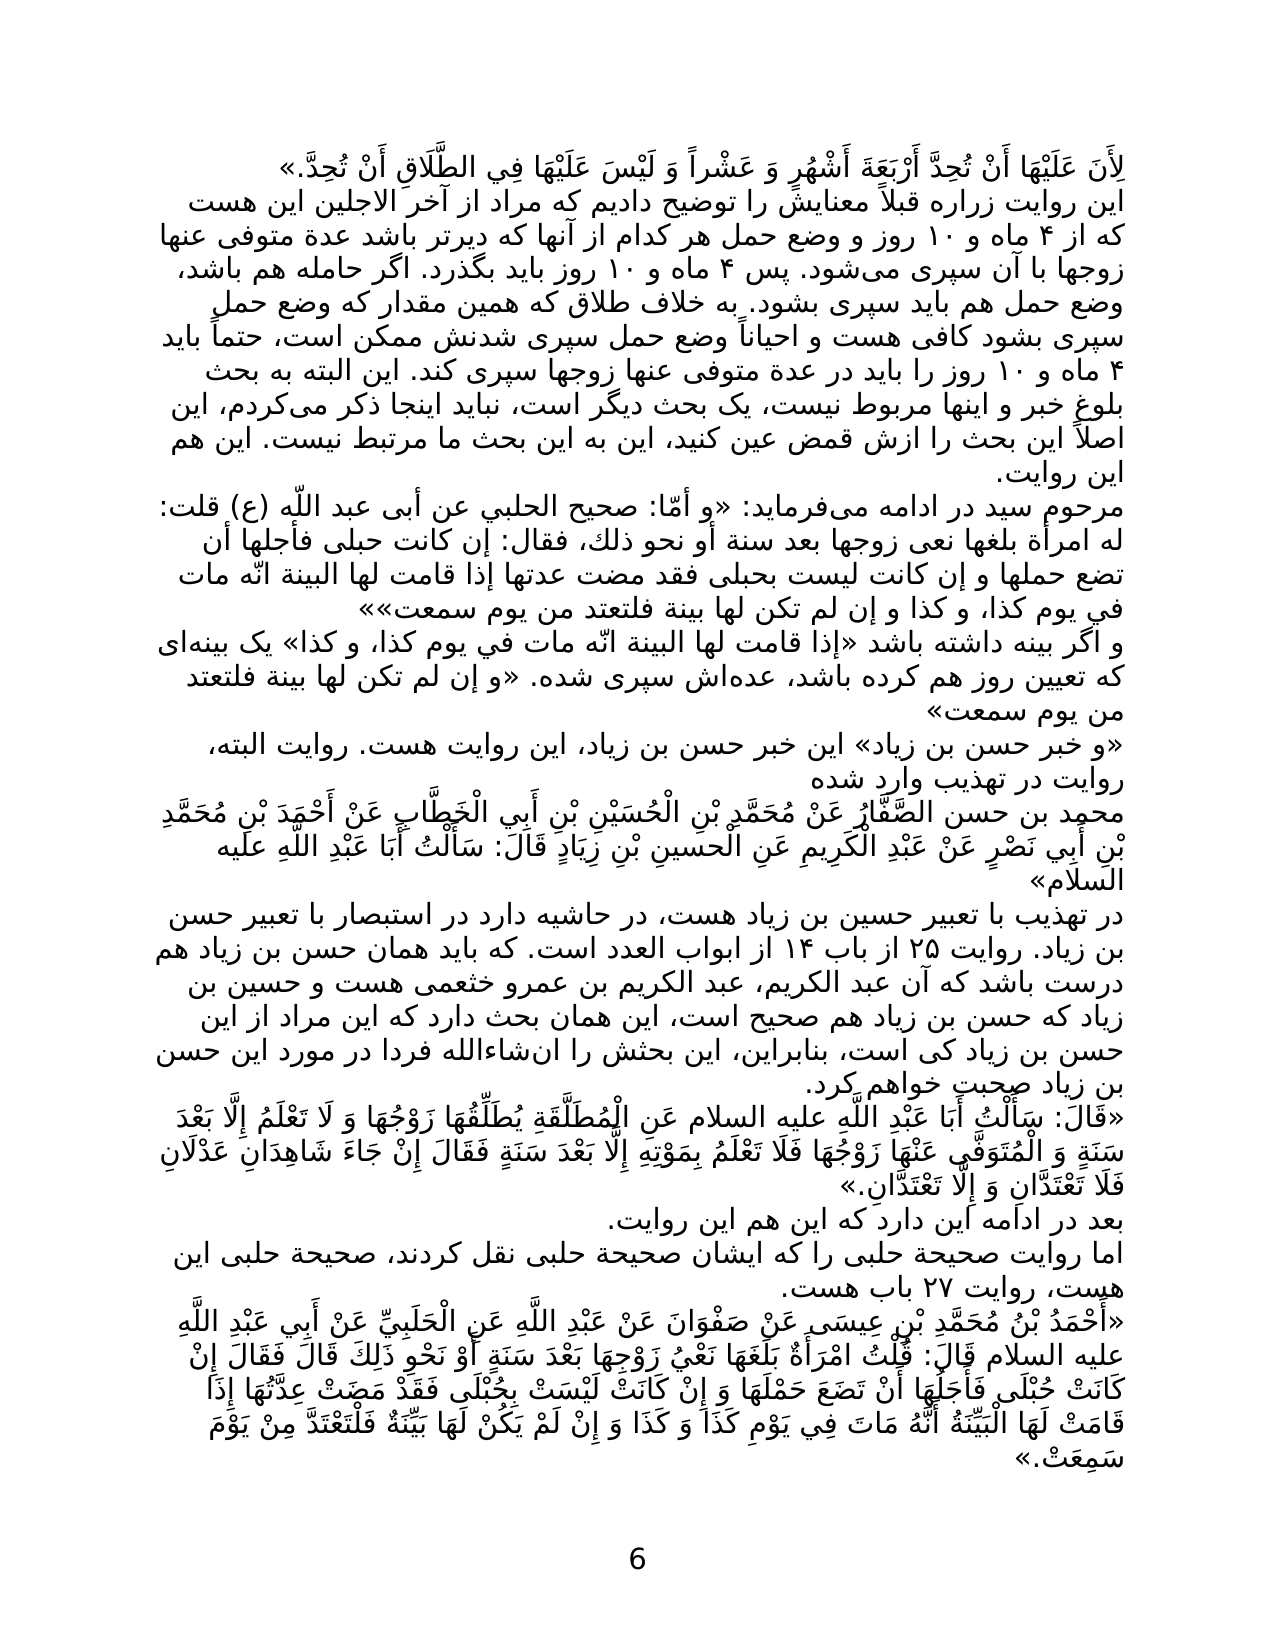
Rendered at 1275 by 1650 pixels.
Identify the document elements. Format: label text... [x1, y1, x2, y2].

text بعد در ادامه این دارد که این هم این روایت. [150, 1203, 1125, 1237]
text «أَحْمَدُ بْنُ مُحَمَّدِ بْنِ عِيسَى عَنْ صَفْوَانَ عَنْ عَبْدِ اللَّهِ عَنِ الْحَلَبِيِّ عَنْ أَبِي عَبْدِ اللَّهِ علیه السلام قَالَ: قُلْتُ امْرَأَةٌ بَلَغَهَا نَعْيُ زَوْجِهَا بَعْدَ سَنَةٍ أَوْ نَحْوِ ذَلِكَ قَالَ فَقَالَ إِنْ كَانَتْ حُبْلَى فَأَجَلُهَا أَنْ تَضَعَ حَمْلَهَا وَ إِنْ كَانَتْ لَيْسَتْ بِحُبْلَى فَقَدْ مَضَتْ عِدَّتُهَا إِذَا قَامَتْ لَهَا الْبَيِّنَةُ أَنَّهُ‏ مَاتَ‏ فِي‏ يَوْمِ‏ كَذَا وَ كَذَا وَ إِنْ لَمْ يَكُنْ لَهَا بَيِّنَةٌ فَلْتَعْتَدَّ مِنْ يَوْمَ سَمِعَتْ.» [150, 1304, 1125, 1474]
text «و خبر حسن بن زياد» این خبر حسن بن زیاد، این روایت هست. روایت البته، روایت در تهذیب وارد شده [150, 727, 1125, 795]
text محمد بن حسن الصَّفَّارُ عَنْ مُحَمَّدِ بْنِ الْحُسَيْنِ بْنِ أَبِي الْخَطَّابِ عَنْ أَحْمَدَ بْنِ مُحَمَّدِ بْنِ أَبِي نَصْرٍ عَنْ عَبْدِ الْكَرِيمِ عَنِ الْحسینِ بْنِ زِيَادٍ قَالَ: سَأَلْتُ أَبَا عَبْدِ اللَّهِ علیه السلام» [150, 795, 1125, 897]
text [150, 150, 1125, 184]
text این روایت زراره قبلاً معنایش را توضیح دادیم که مراد از آخر الاجلین این هست که از ۴ ماه و ۱۰ روز و وضع حمل هر کدام از آنها که دیرتر باشد عدة متوفی عنها زوجها با آن سپری می‌شود. پس ۴ ماه و ۱۰ روز باید بگذرد. اگر حامله هم باشد، وضع حمل هم باید سپری بشود. به خلاف طلاق که همین مقدار که وضع حمل سپری بشود کافی هست و احیاناً وضع حمل سپری شدنش ممکن است، حتماً باید ۴ ماه و ۱۰ روز را باید در عدة متوفی عنها زوجها سپری کند. این البته به بحث بلوغ خبر و اینها مربوط نیست، یک بحث دیگر است، نباید اینجا ذکر می‌کردم، این اصلاً این بحث را ازش قمض عین کنید، این به این بحث ما مرتبط نیست. این هم این روایت. [150, 184, 1125, 489]
text «قَالَ: سَأَلْتُ أَبَا عَبْدِ اللَّهِ علیه السلام عَنِ‏ الْمُطَلَّقَةِ يُطَلِّقُهَا زَوْجُهَا وَ لَا تَعْلَمُ إِلَّا بَعْدَ سَنَةٍ وَ الْمُتَوَفَّى عَنْهَا زَوْجُهَا فَلَا تَعْلَمُ بِمَوْتِهِ إِلَّا بَعْدَ سَنَةٍ فَقَالَ إِنْ جَاءَ شَاهِدَانِ عَدْلَانِ فَلَا تَعْتَدَّانِ وَ إِلَّا تَعْتَدَّانِ.» [150, 1101, 1125, 1203]
text در تهذیب با تعبیر حسین بن زیاد هست، در حاشیه دارد در استبصار با تعبیر حسن بن زیاد. روایت ۲۵ از باب ۱۴ از ابواب العدد است. که باید همان حسن بن زیاد هم درست باشد که آن عبد الکریم، عبد الکریم بن عمرو خثعمی هست و حسین بن زیاد که حسن بن زیاد هم صحیح است، این همان بحث دارد که این مراد از این حسن بن زیاد کی است، بنابراین، این بحثش را ان‌شاءالله فردا در مورد این حسن بن زیاد صحبت خواهم کرد. [150, 897, 1125, 1101]
text و اگر بینه داشته باشد «إذا قامت لها البينة انّه مات في يوم كذا، و كذا» یک بینه‌ای که تعیین روز هم کرده باشد، عده‌اش سپری شده. «و إن لم تكن لها بينة فلتعتد من يوم سمعت» [150, 625, 1125, 727]
text اما روایت صحیحة حلبی را که ایشان صحیحة حلبی نقل کردند، صحیحة حلبی این هست، روایت ۲۷ باب هست. [150, 1237, 1125, 1304]
text مرحوم سید در ادامه می‌فرماید: «و أمّا: صحيح الحلبي عن أبى عبد اللّه (ع) قلت: له امرأة بلغها نعى زوجها بعد سنة أو نحو ذلك، فقال: إن كانت حبلى فأجلها أن تضع حملها و إن كانت ليست بحبلى فقد مضت عدتها إذا قامت لها البينة انّه مات في يوم كذا، و كذا و إن لم تكن لها بينة فلتعتد من يوم سمعت»» [150, 489, 1125, 625]
